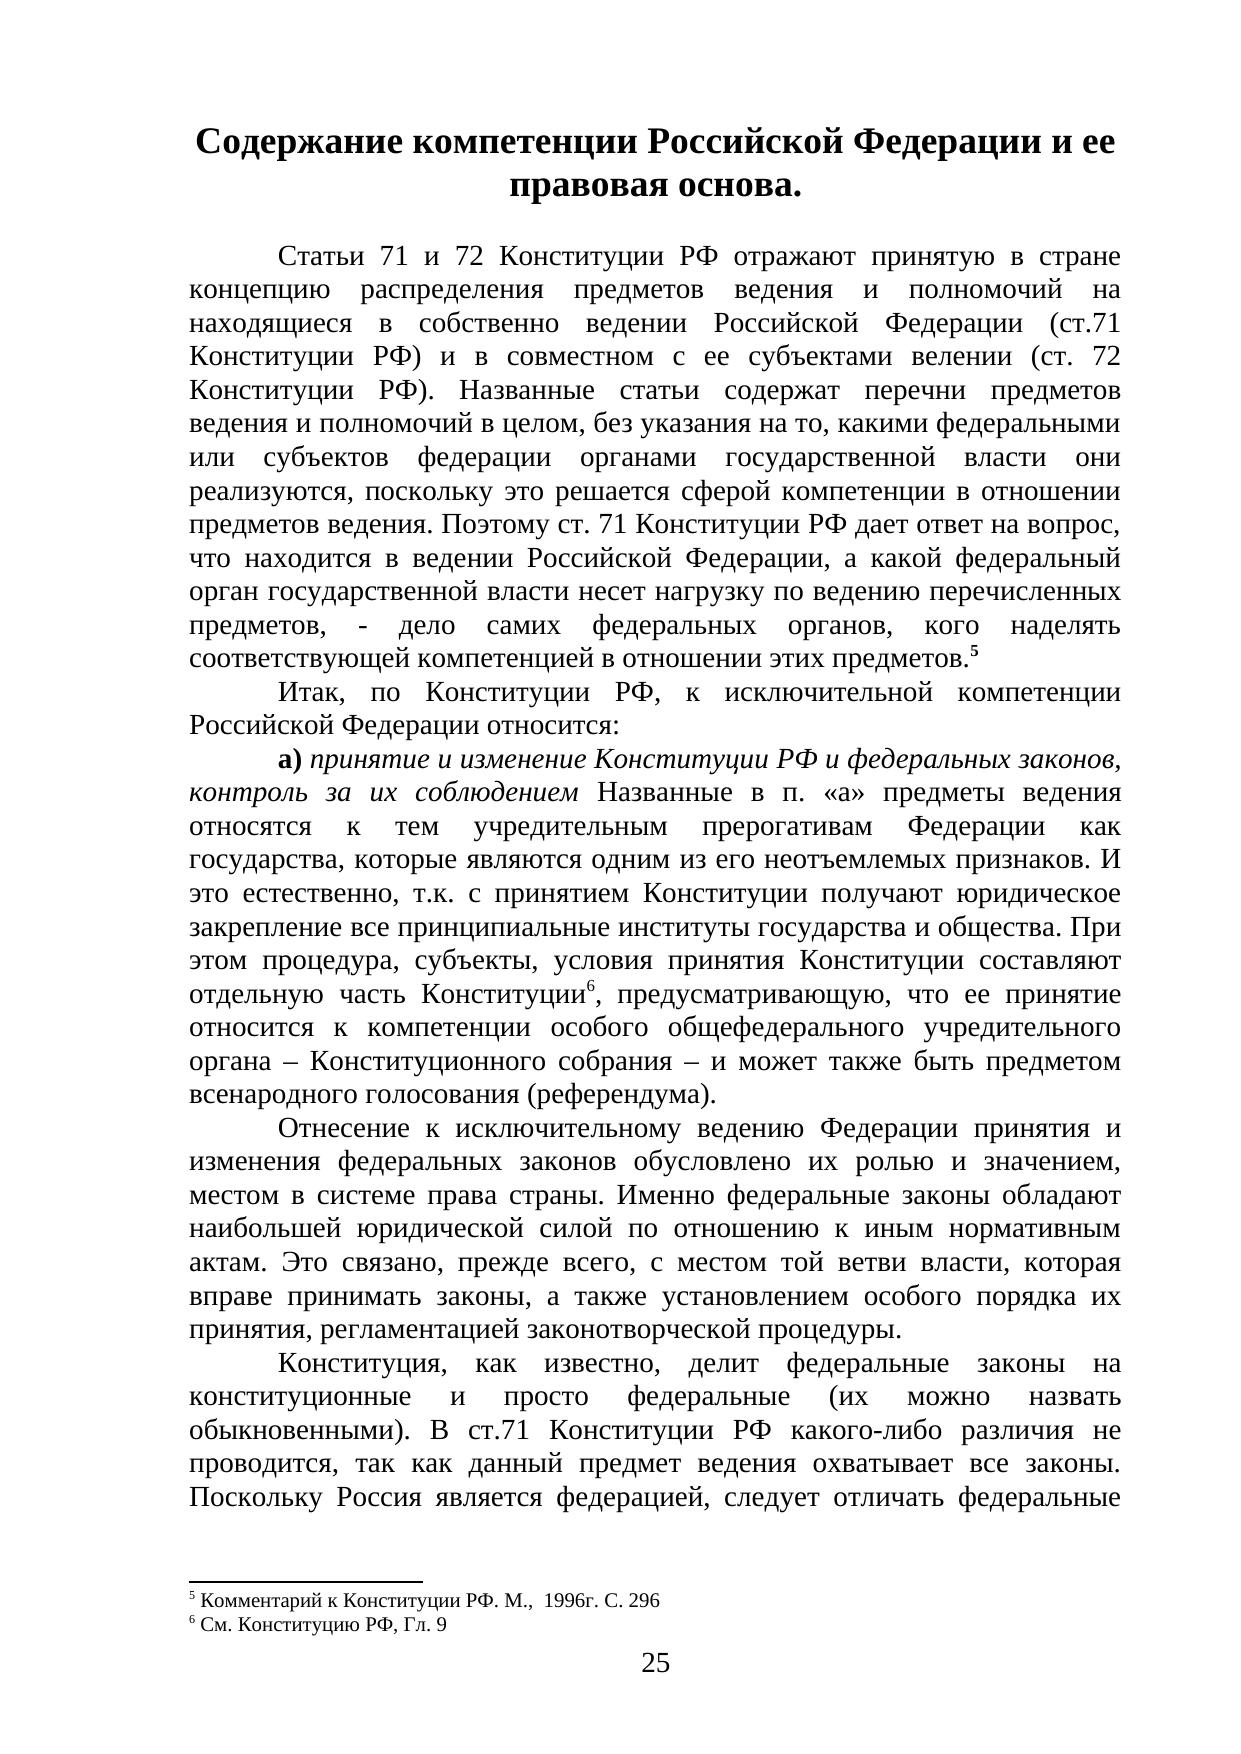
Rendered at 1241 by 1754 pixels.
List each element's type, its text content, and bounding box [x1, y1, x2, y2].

subtitle Содержание компетенции Российской Федерации и ее правовая основа. [189, 118, 1122, 204]
text Статьи 71 и 72 Конституции РФ отражают принятую в стране концепцию распределения предметов ведения и полномочий на находящиеся в собственно ведении Российской Федерации (ст.71 Конституции РФ) и в совместном с ее субъектами велении (ст. 72 Конституции РФ). Названные статьи содержат перечни предметов ведения и полномочий в целом, без указания на то, какими федеральными или субъектов федерации органами государственной власти они реализуются, поскольку это решается сферой компетенции в отношении предметов ведения. Поэтому ст. 71 Конституции РФ дает ответ на вопрос, что находится в ведении Российской Федерации, а какой федеральный орган государственной власти несет нагрузку по ведению перечисленных предметов, - дело самих федеральных органов, кого наделять соответствующей компетенцией в отношении этих предметов. [189, 238, 1122, 674]
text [189, 1345, 1122, 1512]
text а) принятие и изменение Конституции РФ и федеральных законов, контроль за их соблюдением Названные в п. «а» предметы ведения относятся к тем учредительным прерогативам Федерации как государства, которые являются одним из его неотъемлемых признаков. И это естественно, т.к. с принятием Конституции получают юридическое закрепление все принципиальные институты государства и общества. При этом процедура, субъекты, условия принятия Конституции составляют отдельную часть Конституции, предусматривающую, что ее принятие относится к компетенции особого общефедерального учредительного органа – Конституционного собрания – и может также быть предметом всенародного голосования (референдума). [189, 741, 1122, 1110]
text Отнесение к исключительному ведению Федерации принятия и изменения федеральных законов обусловлено их ролью и значением, местом в системе права страны. Именно федеральные законы обладают наибольшей юридической силой по отношению к иным нормативным актам. Это связано, прежде всего, с местом той ветви власти, которая вправе принимать законы, а также установлением особого порядка их принятия, регламентацией законотворческой процедуры. [189, 1110, 1122, 1345]
text Итак, по Конституции РФ, к исключительной компетенции Российской Федерации относится: [189, 674, 1122, 741]
